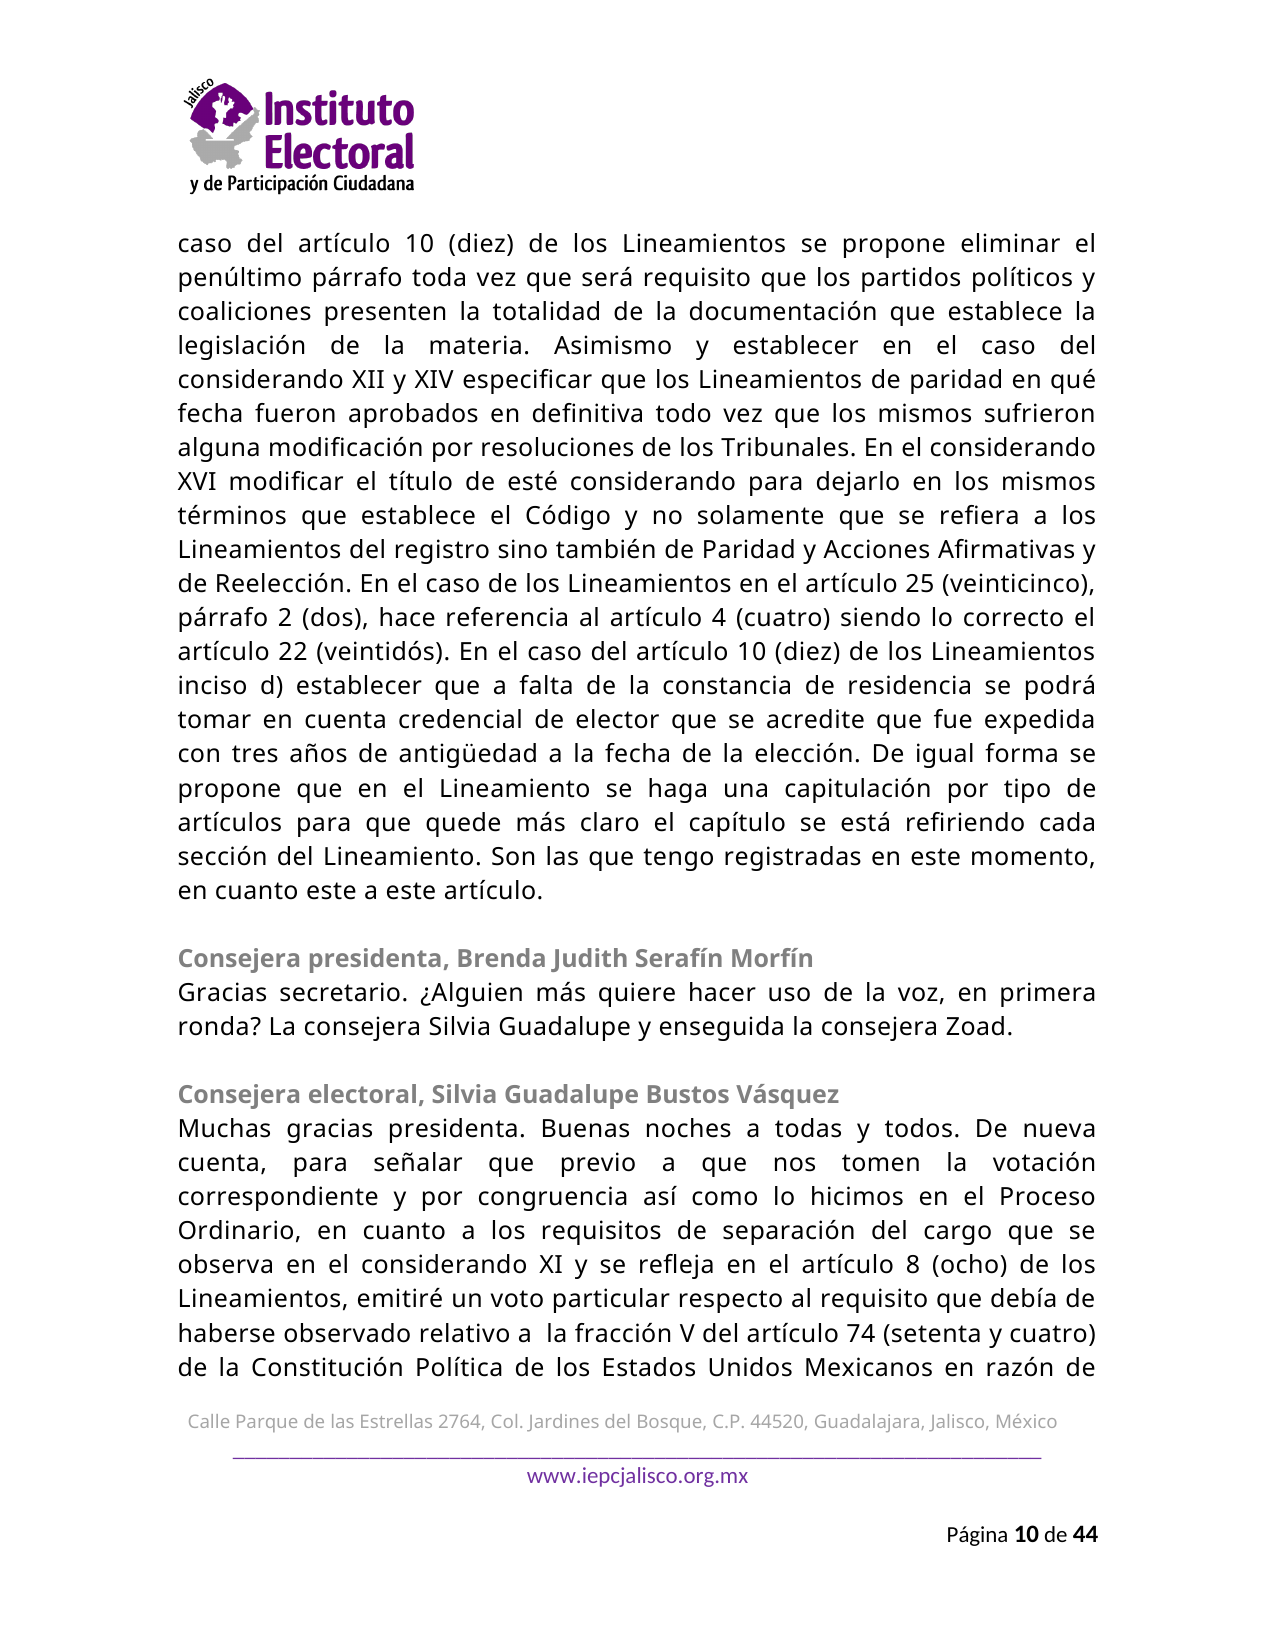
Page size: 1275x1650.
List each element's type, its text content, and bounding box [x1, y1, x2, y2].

text Consejera presidenta, Brenda Judith Serafín Morfín [148, 941, 1098, 974]
picture [177, 73, 424, 198]
text Consejera electoral, Silvia Guadalupe Bustos Vásquez [177, 1077, 1098, 1111]
text Gracias secretario. ¿Alguien más quiere hacer uso de la voz, en primera ronda? La consejera Silvia Guadalupe y enseguida la consejera Zoad. [177, 974, 1098, 1043]
